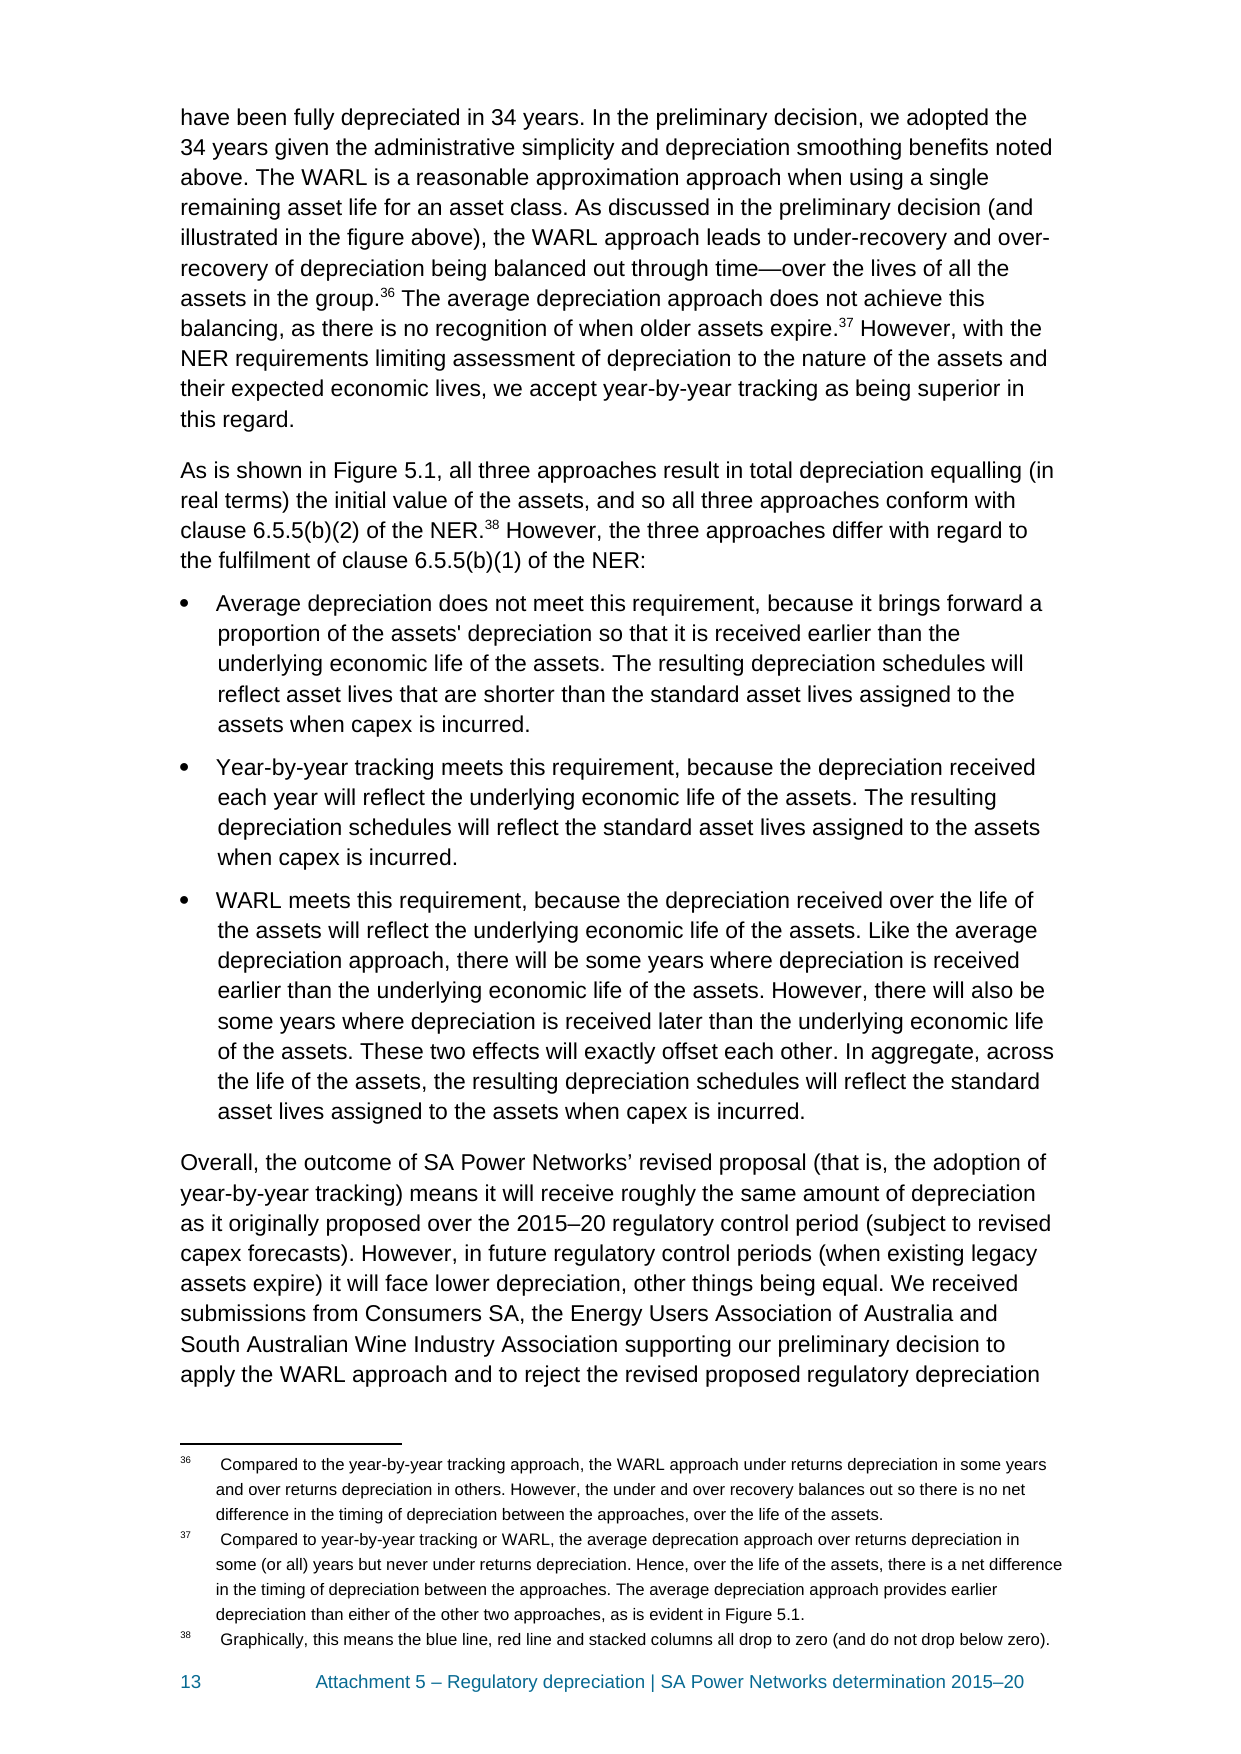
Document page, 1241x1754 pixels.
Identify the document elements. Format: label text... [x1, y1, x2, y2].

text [180, 103, 1063, 432]
picture [895, 1678, 899, 1688]
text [180, 1149, 1063, 1387]
list Year-by-year tracking meets this requirement, because the depreciation received each year will reflect the underlying economic life of the assets. The resulting depreciation schedules will reflect the standard asset lives assigned to the assets when capex is incurred. [180, 753, 1063, 870]
list WARL meets this requirement, because the depreciation received over the life of the assets will reflect the underlying economic life of the assets. Like the average depreciation approach, there will be some years where depreciation is received earlier than the underlying economic life of the assets. However, there will also be some years where depreciation is received later than the underlying economic life of the assets. These two effects will exactly offset each other. In aggregate, across the life of the assets, the resulting depreciation schedules will reflect the standard asset lives assigned to the assets when capex is incurred. [180, 887, 1063, 1124]
list Average depreciation does not meet this requirement, because it brings forward a proportion of the assets' depreciation so that it is received earlier than the underlying economic life of the assets. The resulting depreciation schedules will reflect asset lives that are shorter than the standard asset lives assigned to the assets when capex is incurred. [180, 590, 1063, 737]
picture [635, 1678, 639, 1688]
text As is shown in Figure 5.1, all three approaches result in total depreciation equalling (in real terms) the initial value of the assets, and so all three approaches conform with clause 6.5.5(b)(2) of the NER. However, the three approaches differ with regard to the fulfilment of clause 6.5.5(b)(1) of the NER: [180, 457, 1063, 573]
